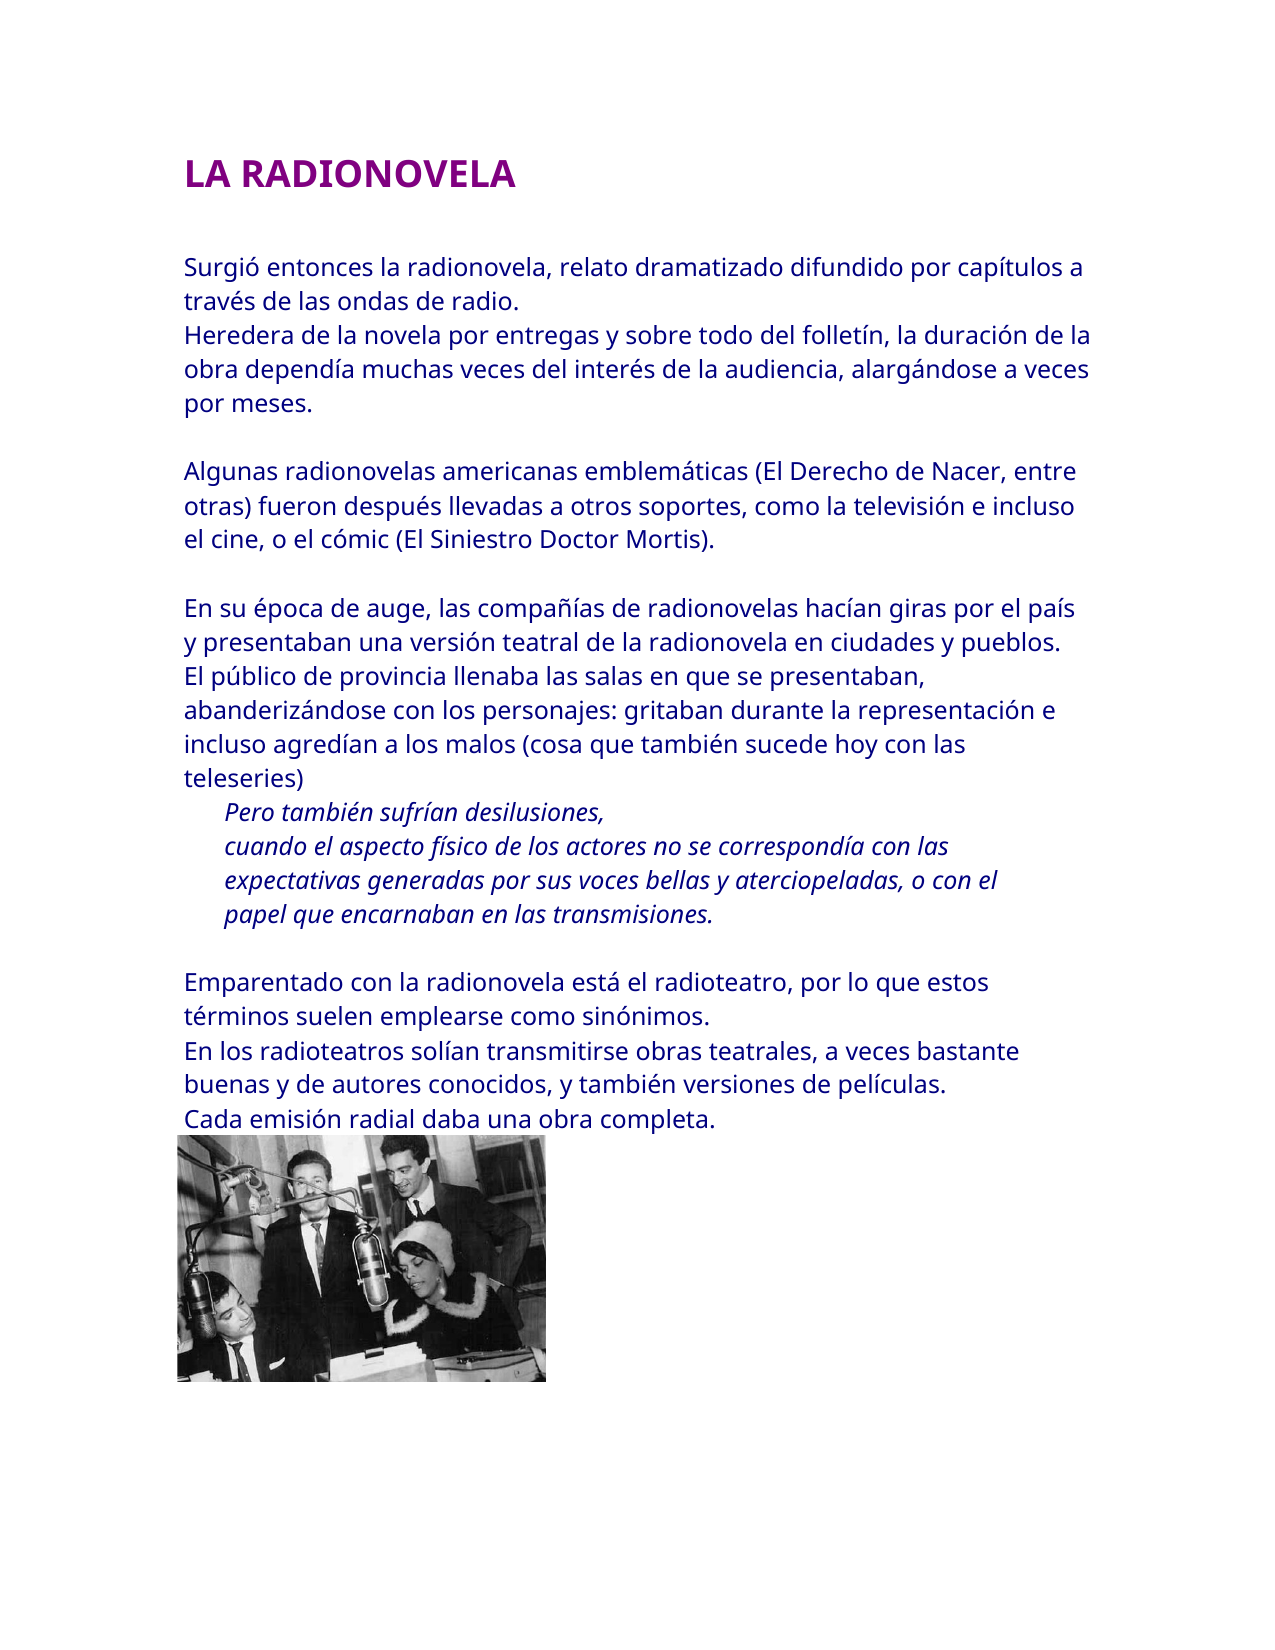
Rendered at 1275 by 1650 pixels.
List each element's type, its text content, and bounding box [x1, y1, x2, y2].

picture [177, 1135, 546, 1382]
text Surgió entonces la radionovela, relato dramatizado difundido por capítulos a través de las ondas de radio. [183, 250, 1092, 318]
text Pero también sufrían desilusiones, [224, 795, 1051, 829]
text cuando el aspecto físico de los actores no se correspondía con las expectativas generadas por sus voces bellas y aterciopeladas, o con el papel que encarnaban en las transmisiones. [224, 829, 1051, 931]
text LA RADIONOVELA [183, 148, 1092, 199]
text Cada emisión radial daba una obra completa. [183, 1101, 1092, 1135]
text En los radioteatros solían transmitirse obras teatrales, a veces bastante buenas y de autores conocidos, y también versiones de películas. [183, 1033, 1092, 1101]
text En su época de auge, las compañías de radionovelas hacían giras por el país y presentaban una versión teatral de la radionovela en ciudades y pueblos. [183, 590, 1092, 658]
text Heredera de la novela por entregas y sobre todo del folletín, la duración de la obra dependía muchas veces del interés de la audiencia, alargándose a veces por meses. [183, 318, 1092, 420]
text Emparentado con la radionovela está el radioteatro, por lo que estos términos suelen emplearse como sinónimos. [183, 965, 1092, 1033]
text Algunas radionovelas americanas emblemáticas (El Derecho de Nacer, entre otras) fueron después llevadas a otros soportes, como la televisión e incluso el cine, o el cómic (El Siniestro Doctor Mortis). [183, 454, 1092, 556]
text El público de provincia llenaba las salas en que se presentaban, abanderizándose con los personajes: gritaban durante la representación e incluso agredían a los malos (cosa que también sucede hoy con las teleseries) [183, 658, 1092, 795]
